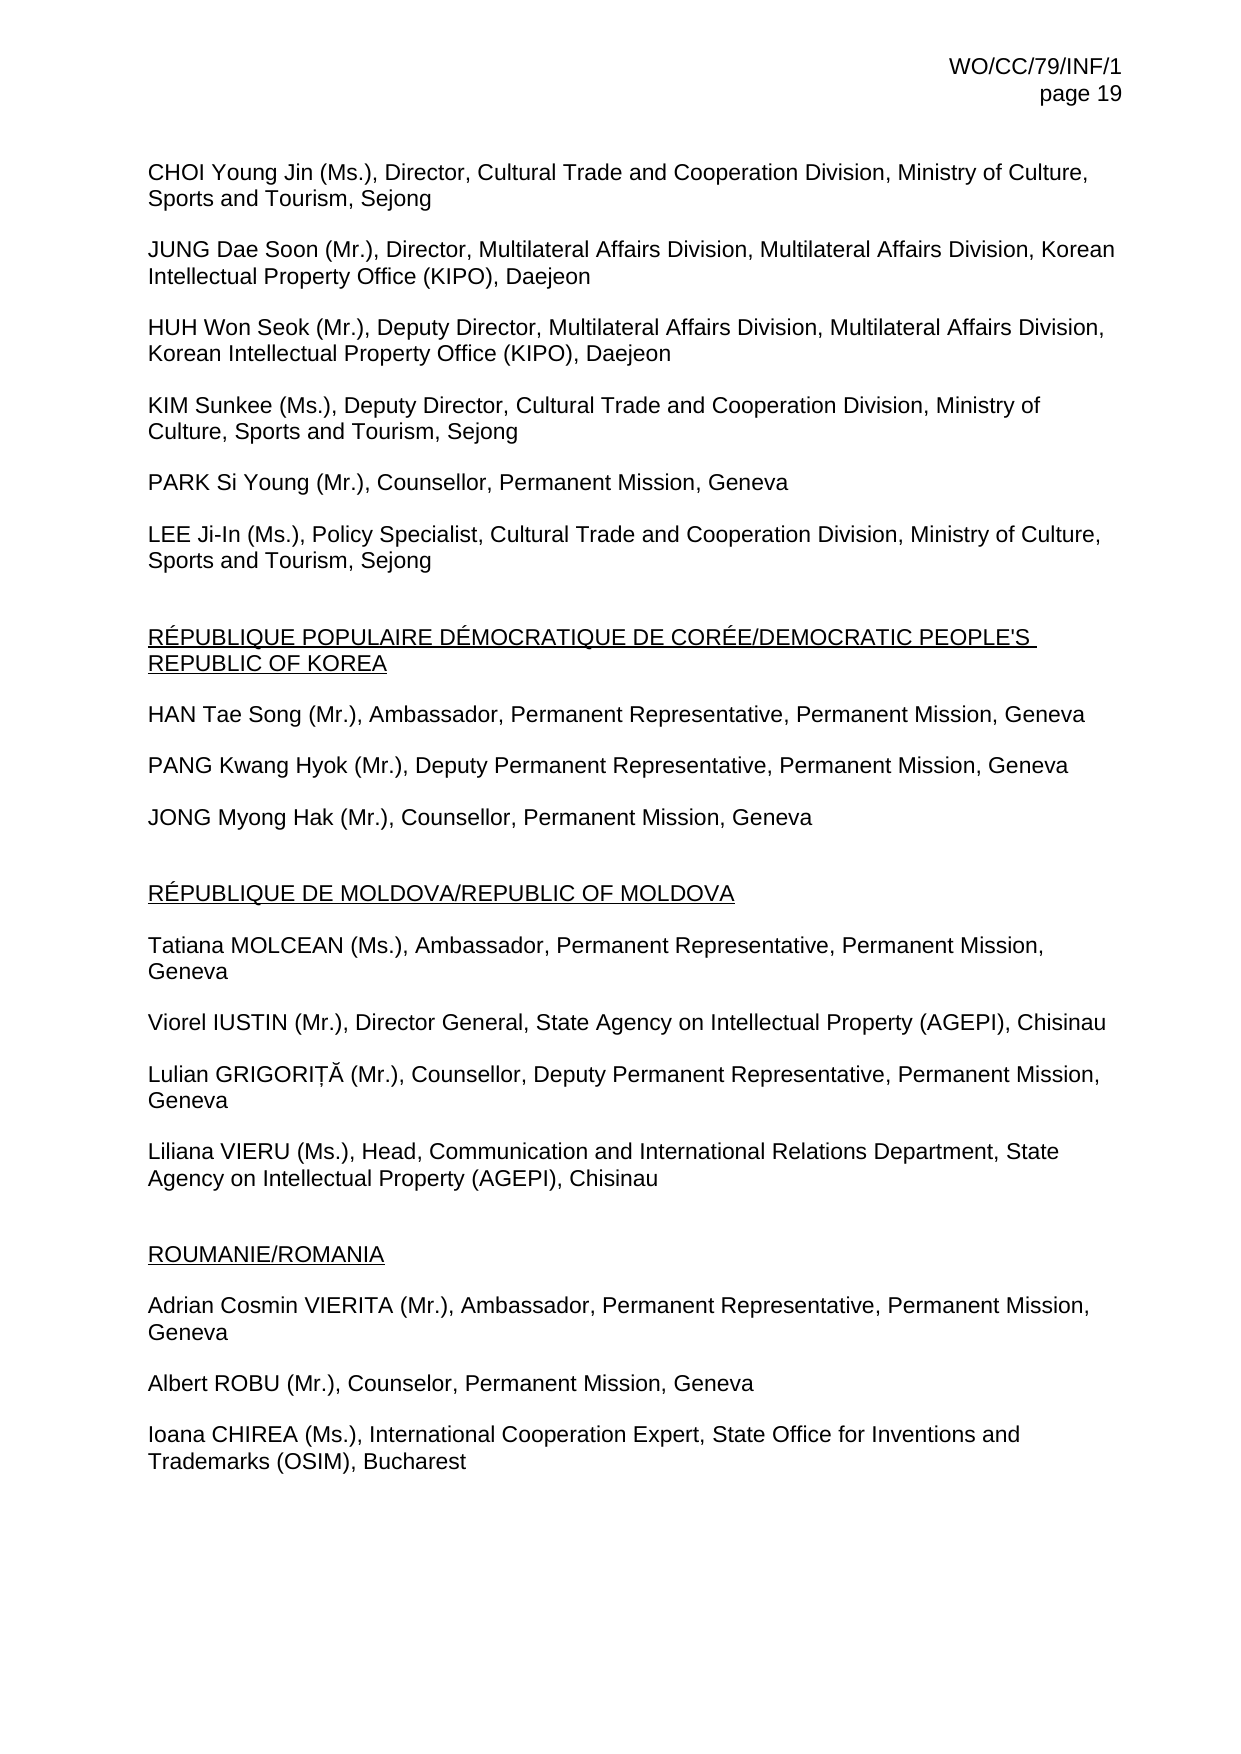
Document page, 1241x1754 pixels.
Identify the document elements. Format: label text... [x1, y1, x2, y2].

text Tatiana MOLCEAN (Ms.), Ambassador, Permanent Representative, Permanent Mission, Geneva [148, 932, 1122, 984]
text PARK Si Young (Mr.), Counsellor, Permanent Mission, Geneva [148, 469, 1122, 496]
text JONG Myong Hak (Mr.), Counsellor, Permanent Mission, Geneva [148, 804, 1122, 830]
text HAN Tae Song (Mr.), Ambassador, Permanent Representative, Permanent Mission, Geneva [148, 701, 1122, 727]
subtitle RÉPUBLIQUE POPULAIRE DÉMOCRATIQUE DE CORÉE/DEMOCRATIC PEOPLE'S REPUBLIC OF KOREA [148, 623, 1122, 676]
text LEE Ji-In (Ms.), Policy Specialist, Cultural Trade and Cooperation Division, Ministry of Culture, Sports and Tourism, Sejong [148, 521, 1122, 573]
text Lulian GRIGORIȚĂ (Mr.), Counsellor, Deputy Permanent Representative, Permanent Mission, Geneva [148, 1061, 1122, 1113]
subtitle RÉPUBLIQUE DE MOLDOVA/REPUBLIC OF MOLDOVA [148, 880, 1122, 907]
text PANG Kwang Hyok (Mr.), Deputy Permanent Representative, Permanent Mission, Geneva [148, 752, 1122, 779]
text Albert ROBU (Mr.), Counselor, Permanent Mission, Geneva [148, 1370, 1122, 1396]
text KIM Sunkee (Ms.), Deputy Director, Cultural Trade and Cooperation Division, Ministry of Culture, Sports and Tourism, Sejong [148, 392, 1122, 444]
text Ioana CHIREA (Ms.), International Cooperation Expert, State Office for Inventions and Trademarks (OSIM), Bucharest [148, 1421, 1122, 1474]
text CHOI Young Jin (Ms.), Director, Cultural Trade and Cooperation Division, Ministry of Culture, Sports and Tourism, Sejong [148, 158, 1122, 211]
text HUH Won Seok (Mr.), Deputy Director, Multilateral Affairs Division, Multilateral Affairs Division, Korean Intellectual Property Office (KIPO), Daejeon [148, 314, 1122, 367]
text Viorel IUSTIN (Mr.), Director General, State Agency on Intellectual Property (AGEPI), Chisinau [148, 1009, 1122, 1036]
text JUNG Dae Soon (Mr.), Director, Multilateral Affairs Division, Multilateral Affairs Division, Korean Intellectual Property Office (KIPO), Daejeon [148, 236, 1122, 289]
text Liliana VIERU (Ms.), Head, Communication and International Relations Department, State Agency on Intellectual Property (AGEPI), Chisinau [148, 1138, 1122, 1191]
text Adrian Cosmin VIERITA (Mr.), Ambassador, Permanent Representative, Permanent Mission, Geneva [148, 1292, 1122, 1345]
subtitle ROUMANIE/ROMANIA [148, 1241, 1122, 1267]
